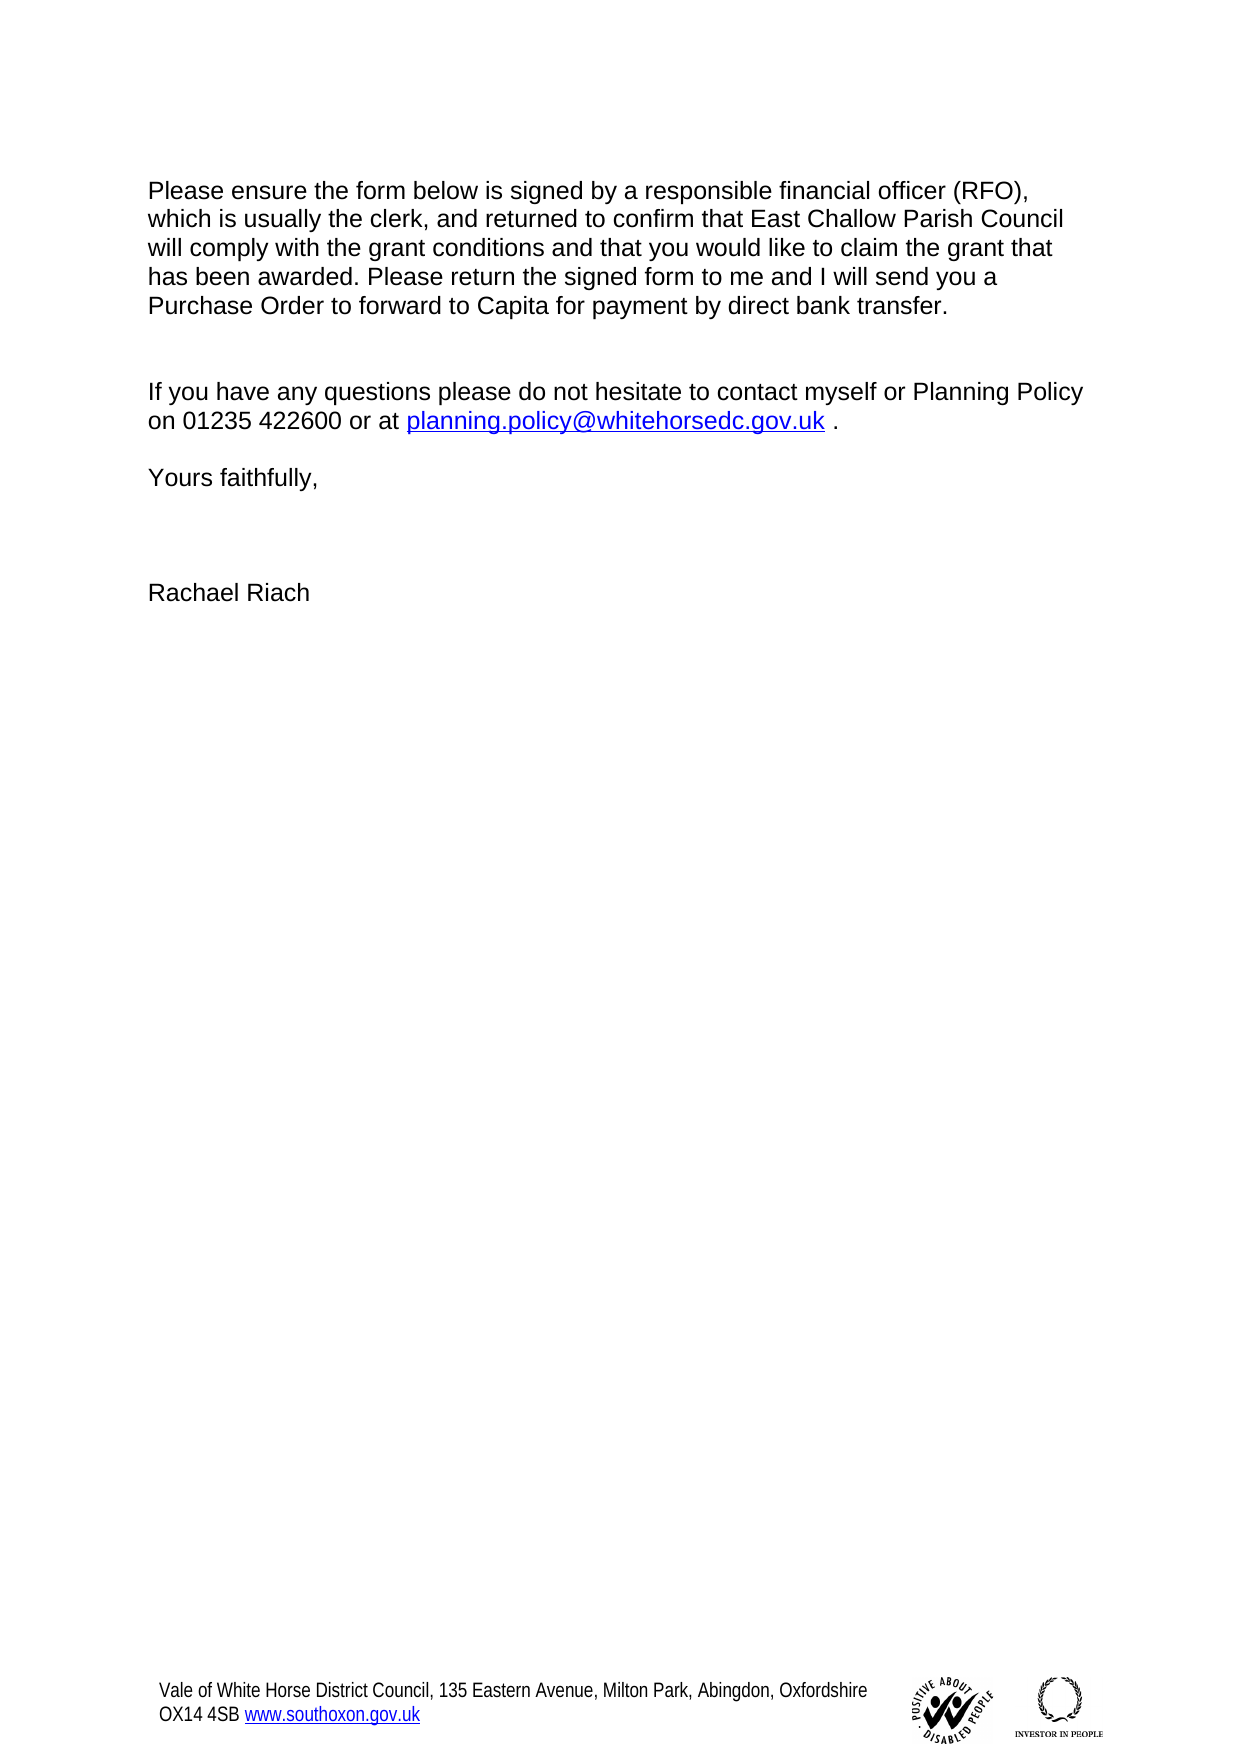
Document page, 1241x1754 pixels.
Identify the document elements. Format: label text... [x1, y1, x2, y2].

picture [912, 1677, 994, 1744]
text Rachael Riach [148, 578, 1092, 607]
text Please ensure the form below is signed by a responsible financial officer (RFO), which is usually the clerk, and returned to confirm that East Challow Parish Council will comply with the grant conditions and that you would like to claim the grant that has been awarded. Please return the signed form to me and I will send you a Purchase Order to forward to Capita for payment by direct bank transfer. [148, 176, 1092, 319]
picture [1015, 1677, 1103, 1737]
text If you have any questions please do not hesitate to contact myself or Planning Policy on 01235 422600 or at planning.policy@whitehorsedc.gov.uk . [148, 377, 1092, 434]
text Yours faithfully, [148, 463, 1092, 492]
